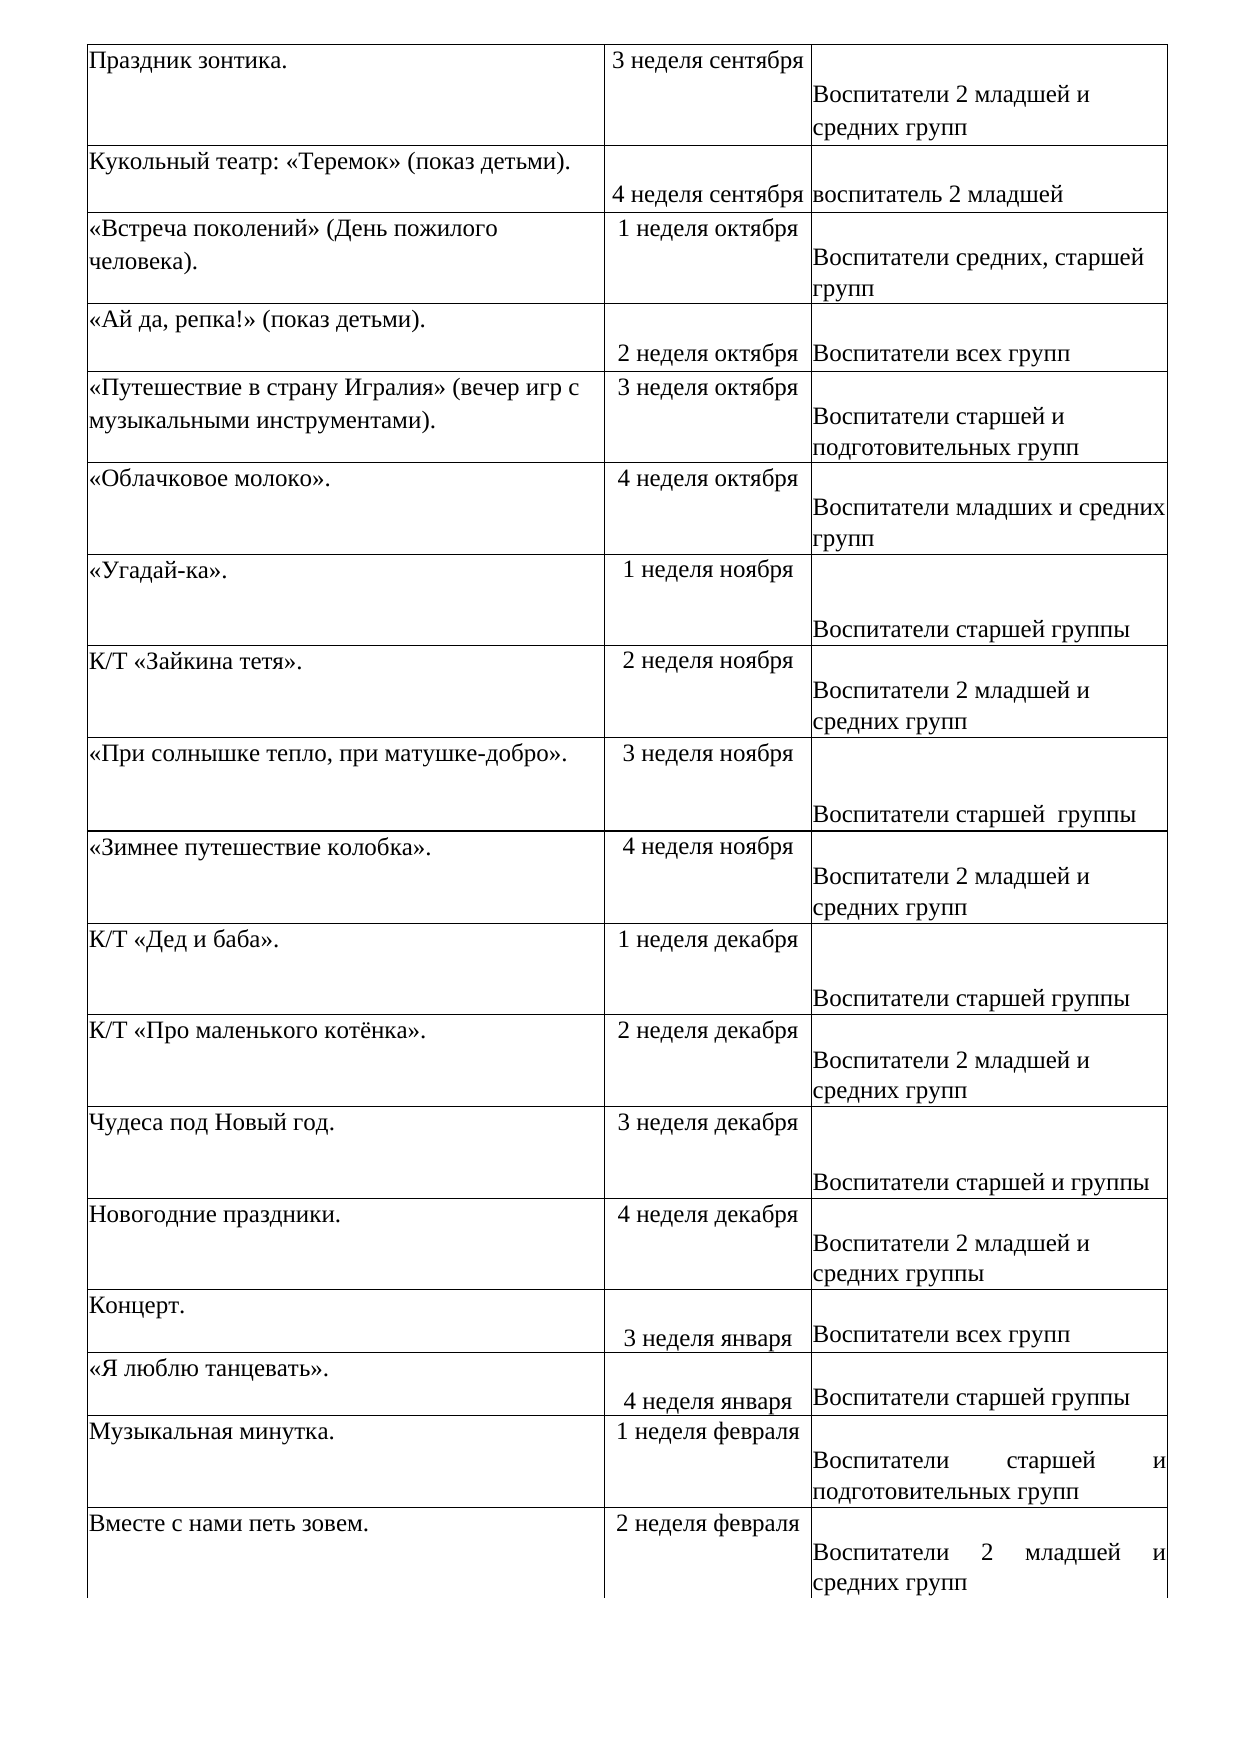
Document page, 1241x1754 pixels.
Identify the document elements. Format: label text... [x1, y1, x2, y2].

table_cell Воспитатели старшей группы [812, 738, 1167, 830]
table_cell Вместе с нами петь зовем. [88, 1508, 604, 1598]
table_cell Праздник зонтика. [88, 45, 604, 145]
table_cell Воспитатели старшей группы [812, 555, 1167, 645]
table_cell Воспитатели младших и средних групп [812, 463, 1167, 554]
table_cell Воспитатели старшей и подготовительных групп [812, 1416, 1167, 1507]
table_cell Воспитатели всех групп [812, 304, 1167, 371]
table_cell 3 неделя октября [605, 372, 811, 462]
table_cell 4 неделя декабря [605, 1199, 811, 1289]
table_cell Воспитатели 2 младшей и средних групп [812, 45, 1167, 145]
table_cell 1 неделя февраля [605, 1416, 811, 1507]
table_cell Воспитатели 2 младшей и средних группы [812, 1199, 1167, 1289]
table_cell 1 неделя декабря [605, 924, 811, 1014]
table_cell 4 неделя января [605, 1353, 811, 1415]
table_cell 3 неделя января [605, 1290, 811, 1352]
table_cell Новогодние праздники. [88, 1199, 604, 1289]
table_cell Воспитатели 2 младшей и средних групп [812, 1015, 1167, 1106]
table_cell «Ай да, репка!» (показ детьми). [88, 304, 604, 371]
table_cell Воспитатели 2 младшей и средних групп [812, 1508, 1167, 1598]
table_cell Воспитатели старшей и подготовительных групп [812, 372, 1167, 462]
table_cell Воспитатели старшей и группы [812, 1107, 1167, 1198]
table_cell «При солнышке тепло, при матушке-добро». [88, 738, 604, 830]
table_cell «Встреча поколений» (День пожилого человека). [88, 213, 604, 303]
table_cell 3 неделя сентября [605, 45, 811, 145]
table_cell 3 неделя ноября [605, 738, 811, 830]
table_cell «Облачковое молоко». [88, 463, 604, 554]
table_cell Воспитатели старшей группы [812, 1353, 1167, 1415]
table_cell К/Т «Про маленького котёнка». [88, 1015, 604, 1106]
table_cell «Путешествие в страну Игралия» (вечер игр с музыкальными инструментами). [88, 372, 604, 462]
table_header «Зимнее путешествие колобка». [88, 832, 604, 923]
table_cell 2 неделя октября [605, 304, 811, 371]
table_cell Воспитатели всех групп [812, 1290, 1167, 1352]
table_cell 1 неделя ноября [605, 555, 811, 645]
table_cell 3 неделя декабря [605, 1107, 811, 1198]
table_cell «Угадай-ка». [88, 555, 604, 645]
table_header 4 неделя ноября [605, 832, 811, 923]
table_cell 4 неделя сентября [605, 146, 811, 212]
table_cell Концерт. [88, 1290, 604, 1352]
table_cell Музыкальная минутка. [88, 1416, 604, 1507]
table_cell Воспитатели средних, старшей групп [812, 213, 1167, 303]
table_cell 2 неделя февраля [605, 1508, 811, 1598]
table_cell 2 неделя ноября [605, 646, 811, 737]
table_cell Чудеса под Новый год. [88, 1107, 604, 1198]
table_cell К/Т «Зайкина тетя». [88, 646, 604, 737]
table_cell воспитатель 2 младшей [812, 146, 1167, 212]
table_cell 2 неделя декабря [605, 1015, 811, 1106]
table_cell 1 неделя октября [605, 213, 811, 303]
table_cell К/Т «Дед и баба». [88, 924, 604, 1014]
table_cell «Я люблю танцевать». [88, 1353, 604, 1415]
table_header Воспитатели 2 младшей и средних групп [812, 832, 1167, 923]
table_cell Воспитатели старшей группы [812, 924, 1167, 1014]
table_cell Воспитатели 2 младшей и средних групп [812, 646, 1167, 737]
table_cell Кукольный театр: «Теремок» (показ детьми). [88, 146, 604, 212]
table_cell 4 неделя октября [605, 463, 811, 554]
